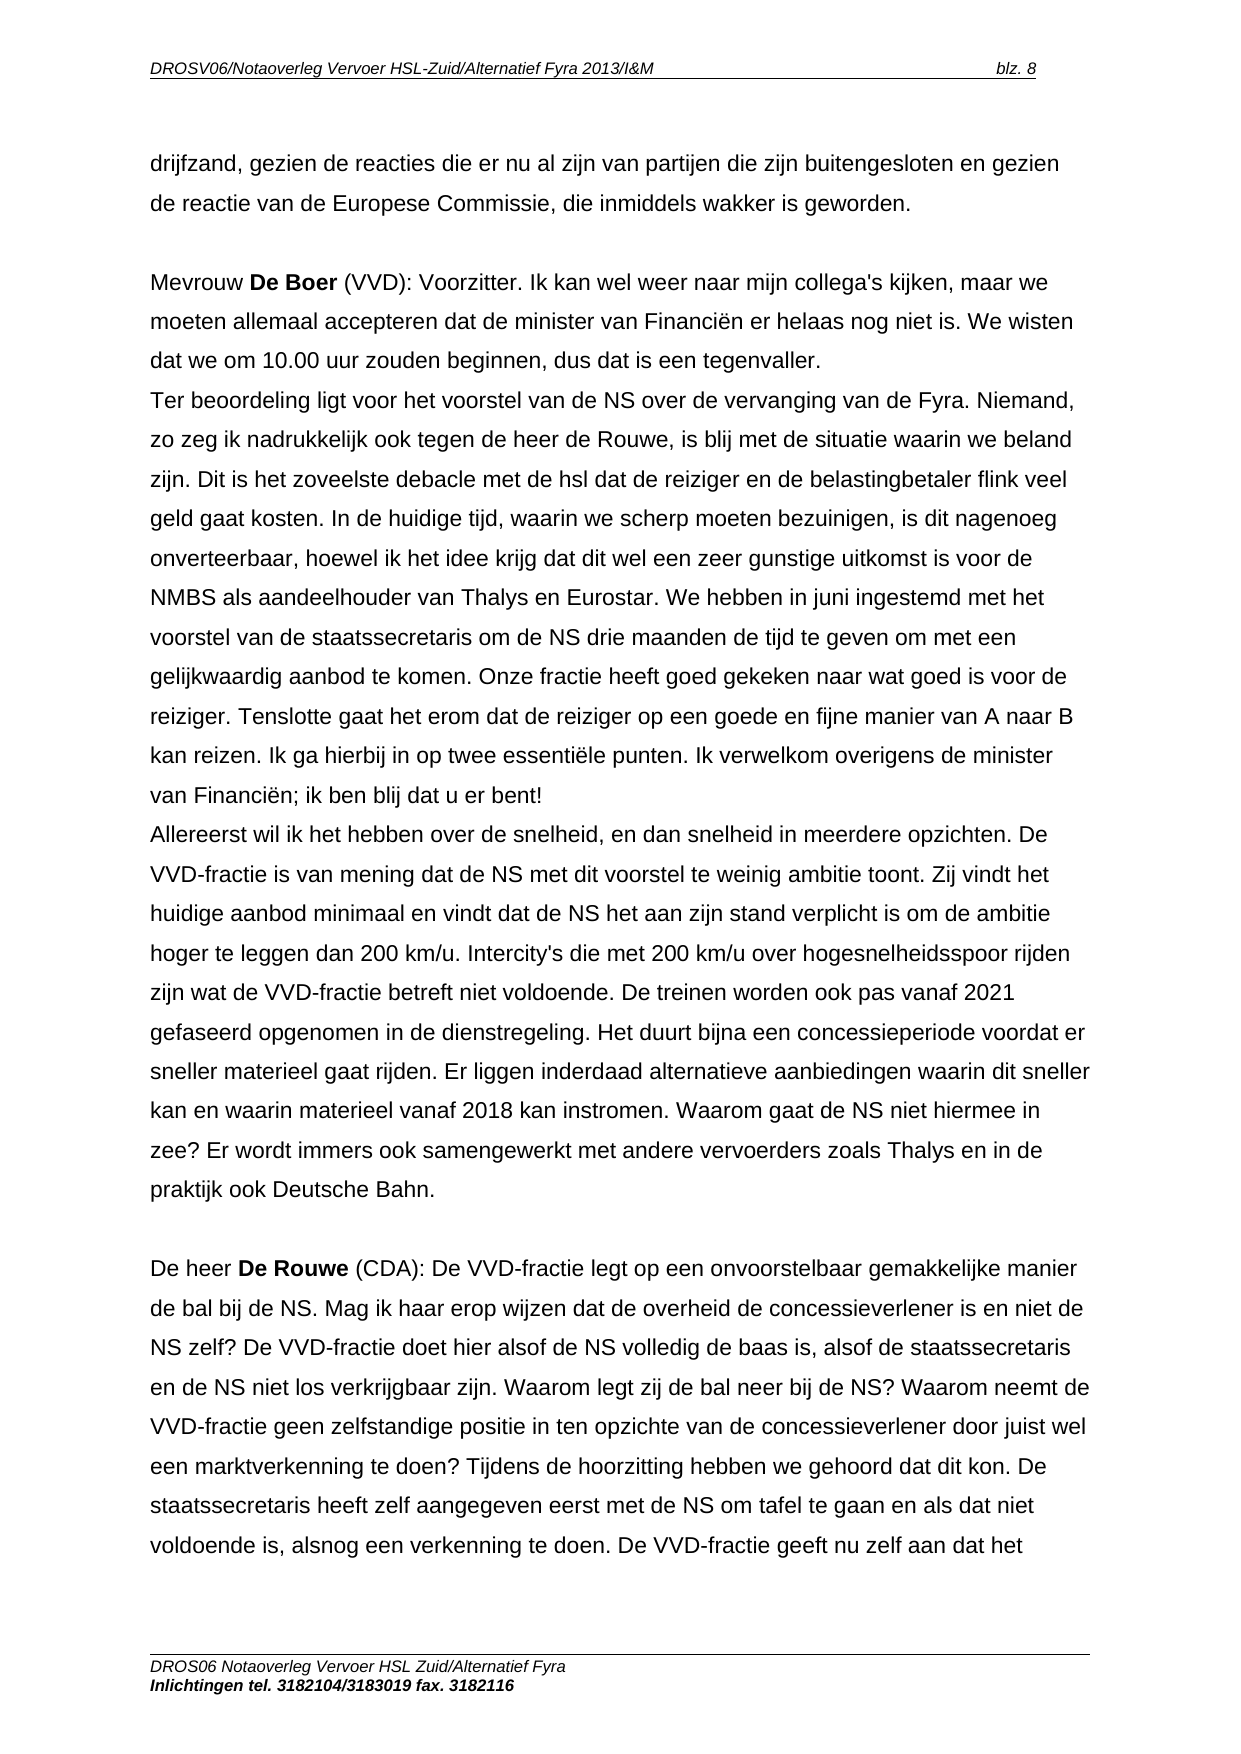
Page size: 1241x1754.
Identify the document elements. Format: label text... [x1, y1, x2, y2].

text Mevrouw De Boer (VVD): Voorzitter. Ik kan wel weer naar mijn collega's kijken, maar we moeten allemaal accepteren dat de minister van Financiën er helaas nog niet is. We wisten dat we om 10.00 uur zouden beginnen, dus dat is een tegenvaller. [150, 268, 1090, 374]
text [150, 150, 1090, 216]
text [150, 1255, 1090, 1558]
text Allereerst wil ik het hebben over de snelheid, en dan snelheid in meerdere opzichten. De VVD-fractie is van mening dat de NS met dit voorstel te weinig ambitie toont. Zij vindt het huidige aanbod minimaal en vindt dat de NS het aan zijn stand verplicht is om de ambitie hoger te leggen dan 200 km/u. Intercity's die met 200 km/u over hogesnelheidsspoor rijden zijn wat de VVD-fractie betreft niet voldoende. De treinen worden ook pas vanaf 2021 gefaseerd opgenomen in de dienstregeling. Het duurt bijna een concessieperiode voordat er sneller materieel gaat rijden. Er liggen inderdaad alternatieve aanbiedingen waarin dit sneller kan en waarin materieel vanaf 2018 kan instromen. Waarom gaat de NS niet hiermee in zee? Er wordt immers ook samengewerkt met andere vervoerders zoals Thalys en in de praktijk ook Deutsche Bahn. [150, 821, 1090, 1203]
text Ter beoordeling ligt voor het voorstel van de NS over de vervanging van de Fyra. Niemand, zo zeg ik nadrukkelijk ook tegen de heer de Rouwe, is blij met de situatie waarin we beland zijn. Dit is het zoveelste debacle met de hsl dat de reiziger en de belastingbetaler flink veel geld gaat kosten. In de huidige tijd, waarin we scherp moeten bezuinigen, is dit nagenoeg onverteerbaar, hoewel ik het idee krijg dat dit wel een zeer gunstige uitkomst is voor de NMBS als aandeelhouder van Thalys en Eurostar. We hebben in juni ingestemd met het voorstel van de staatssecretaris om de NS drie maanden de tijd te geven om met een gelijkwaardig aanbod te komen. Onze fractie heeft goed gekeken naar wat goed is voor de reiziger. Tenslotte gaat het erom dat de reiziger op een goede en fijne manier van A naar B kan reizen. Ik ga hierbij in op twee essentiële punten. Ik verwelkom overigens de minister van Financiën; ik ben blij dat u er bent! [150, 387, 1090, 808]
